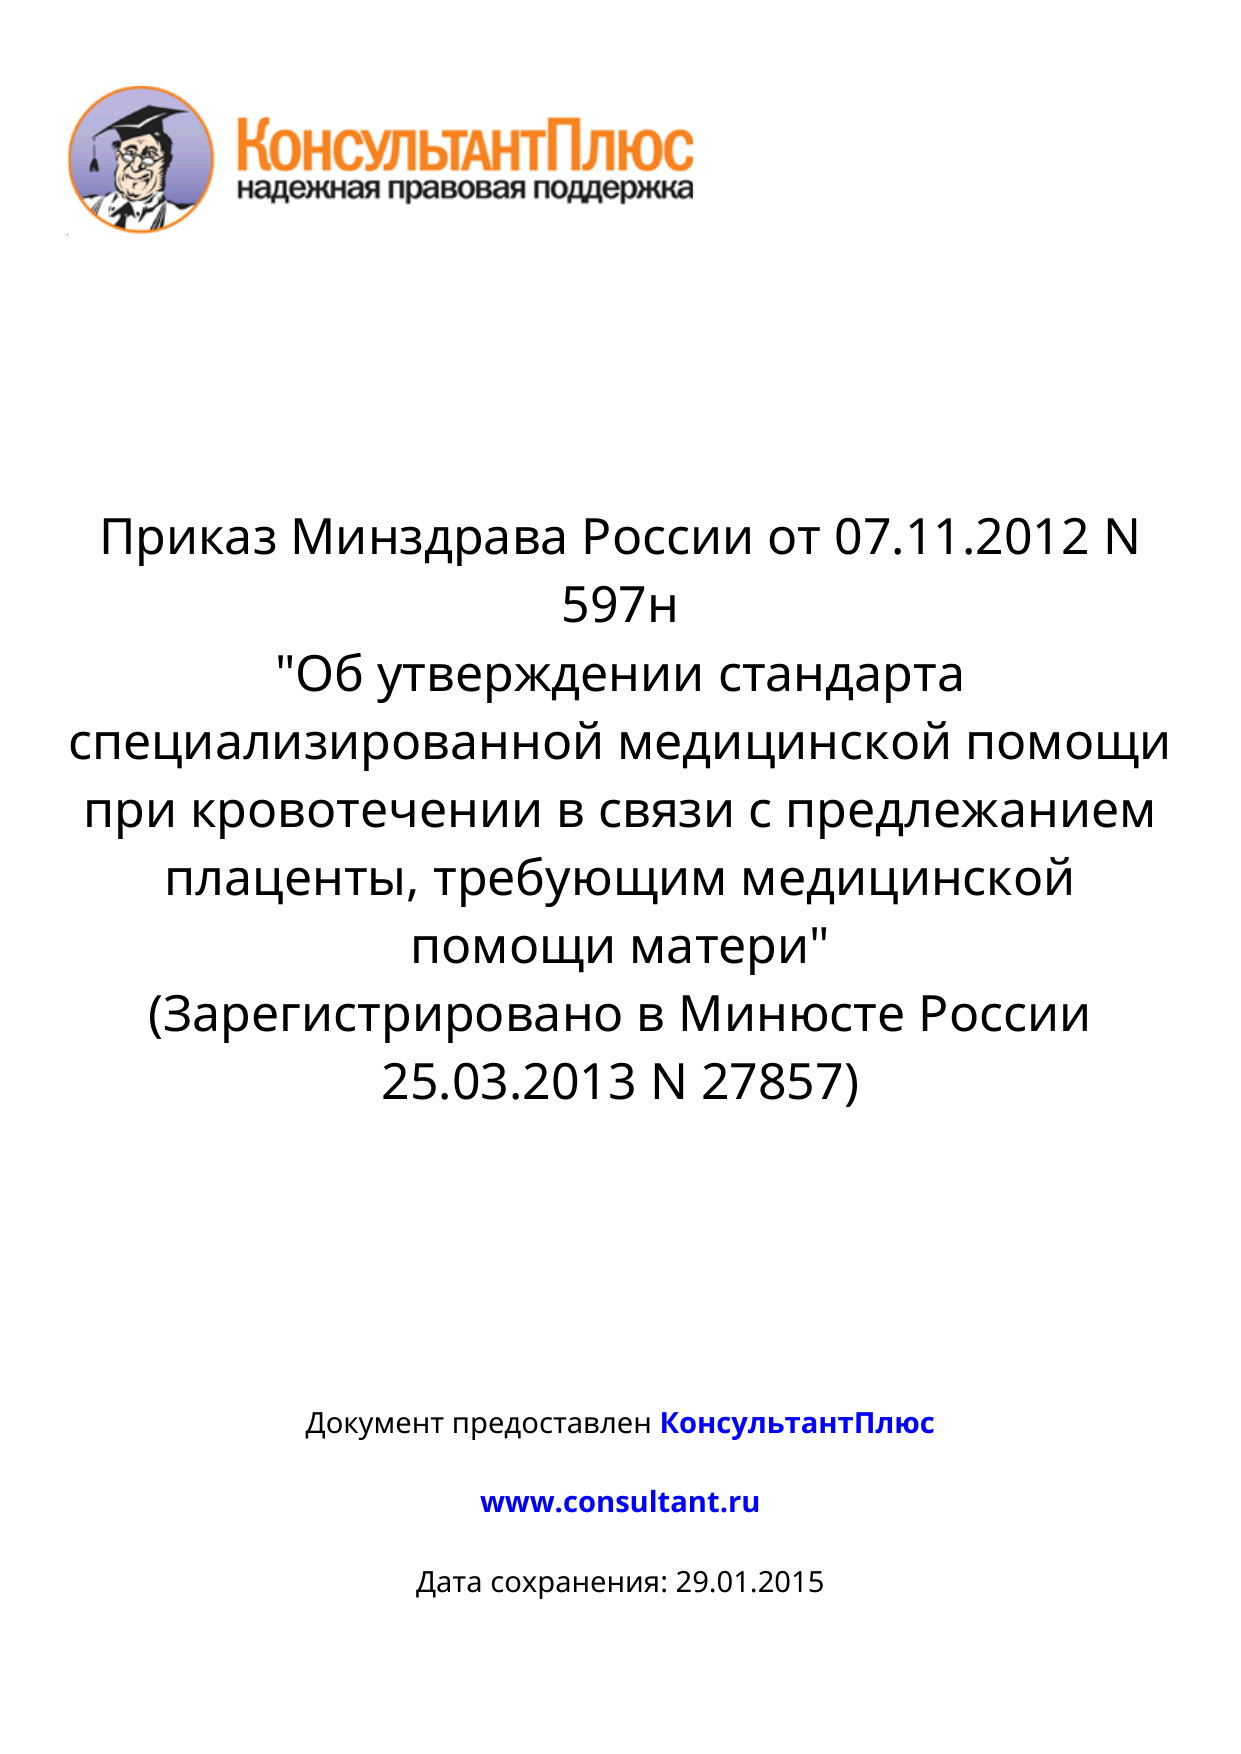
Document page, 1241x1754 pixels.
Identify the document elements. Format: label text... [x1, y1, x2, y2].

picture [68, 86, 694, 236]
table_cell Приказ Минздрава России от 07.11.2012 N 597н "Об утверждении стандарта специализированной медицинской помощи при кровотечении в связи с предлежанием плаценты, требующим медицинской помощи матери" (Зарегистрировано в Минюсте России 25.03.2013 N 27857) [62, 325, 1178, 1359]
table_header \ql [62, 0, 1178, 324]
table_cell Документ предоставлен КонсультантПлюс www.consultant.ru Дата сохранения: 29.01.2015 [62, 1359, 1178, 1684]
